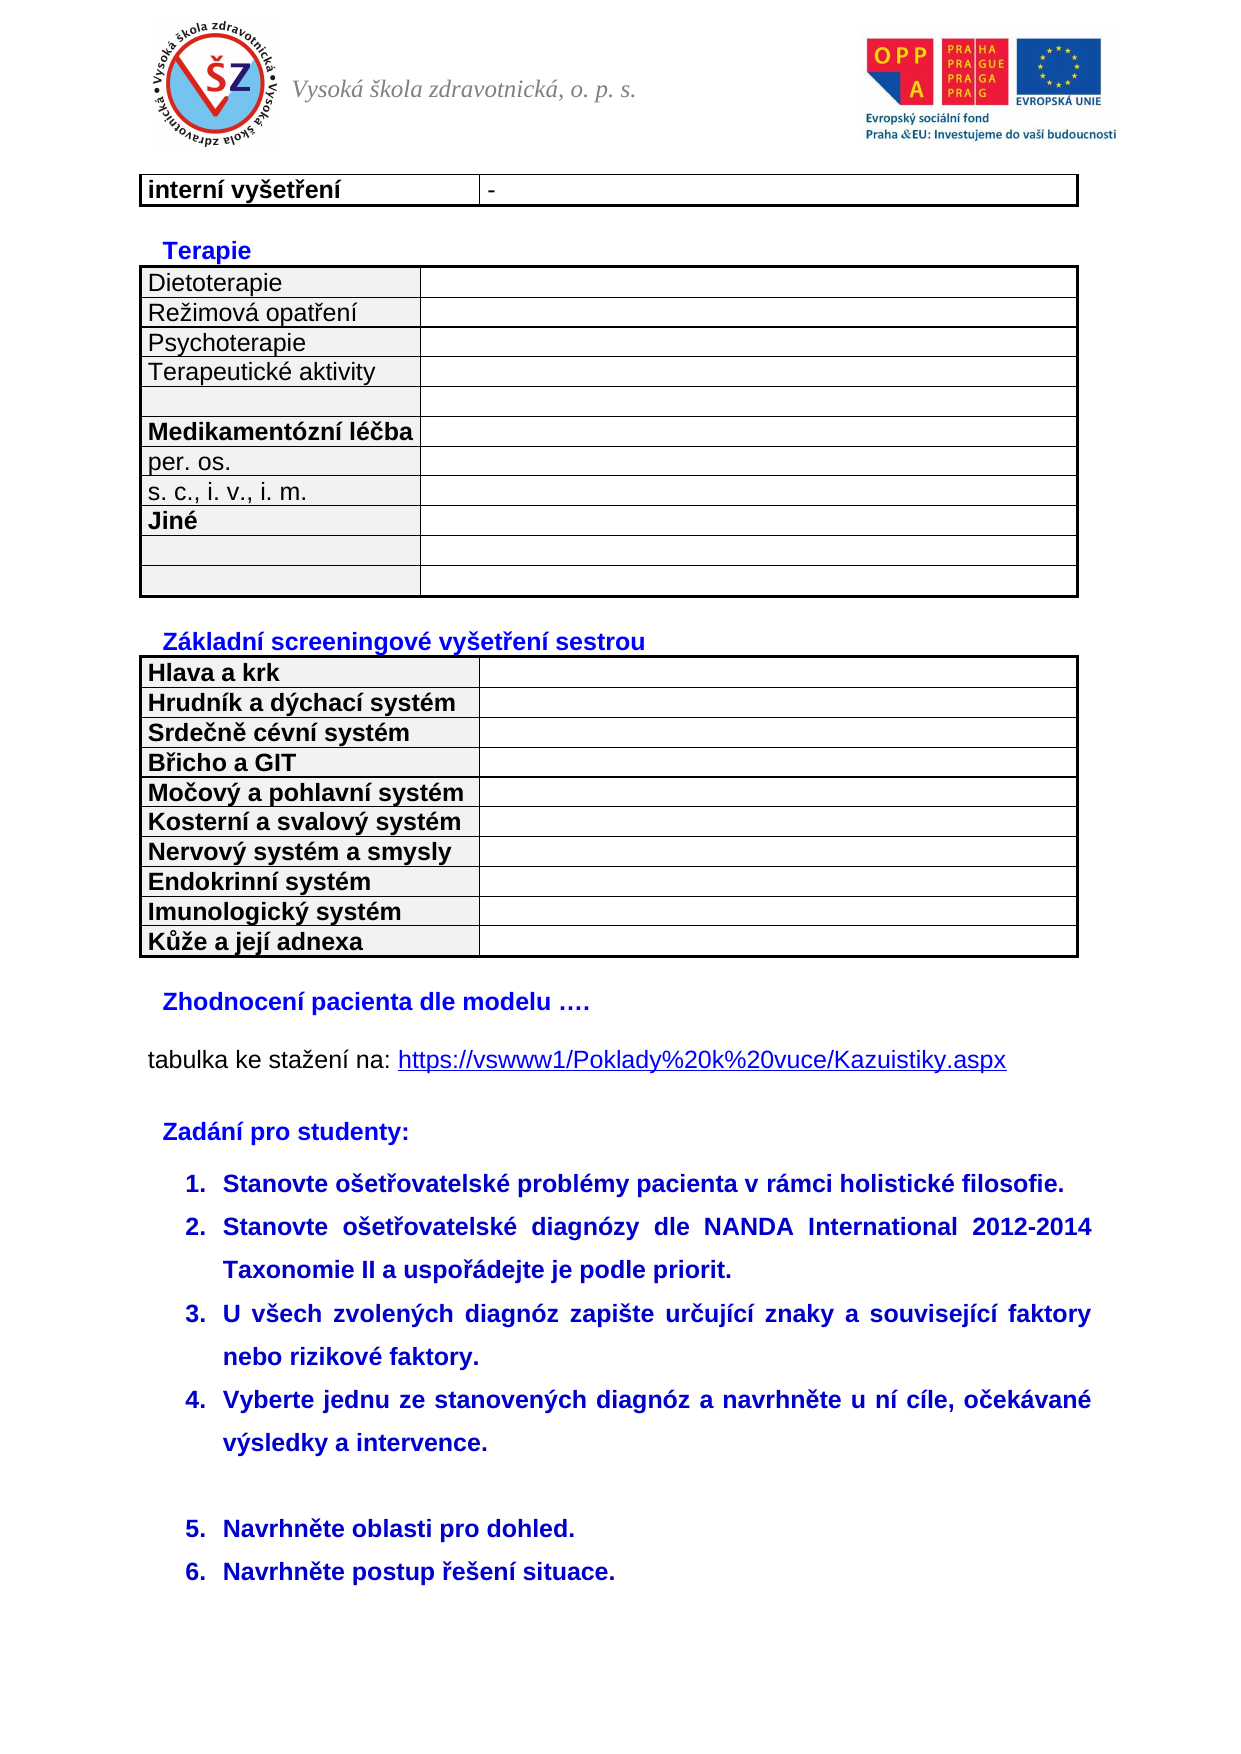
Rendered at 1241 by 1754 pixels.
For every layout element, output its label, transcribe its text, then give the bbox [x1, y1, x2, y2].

table_cell [480, 926, 1076, 955]
list Navrhněte postup řešení situace. [185, 1557, 1093, 1586]
table_cell Srdečně cévní systém [142, 718, 479, 747]
table_cell Terapeutické aktivity [142, 357, 420, 386]
table_cell interní vyšetření [142, 175, 479, 204]
table_cell [421, 566, 1076, 594]
table_cell [480, 837, 1076, 866]
subtitle Základní screeningové vyšetření sestrou [162, 626, 1093, 655]
table_cell Kosterní a svalový systém [142, 807, 479, 836]
table_cell per. os. [142, 447, 420, 475]
table_cell Hrudník a dýchací systém [142, 688, 479, 717]
table_cell [480, 867, 1076, 896]
table_cell [142, 387, 420, 416]
list Stanovte ošetřovatelské diagnózy dle NANDA International 2012-2014 Taxonomie II a uspořádejte je podle priorit. [185, 1212, 1093, 1284]
table_cell Nervový systém a smysly [142, 837, 479, 866]
table_cell Imunologický systém [142, 897, 479, 925]
table_cell [421, 298, 1076, 326]
table_cell [142, 566, 420, 594]
picture [854, 25, 1122, 147]
table_header [480, 658, 1076, 687]
table_cell [480, 688, 1076, 717]
table_cell [142, 536, 420, 565]
table_cell [480, 718, 1076, 747]
table_cell Endokrinní systém [142, 867, 479, 896]
table_cell [421, 447, 1076, 475]
table_cell Jiné [142, 506, 420, 535]
table_cell [480, 778, 1076, 806]
list Vyberte jednu ze stanovených diagnóz a navrhněte u ní cíle, očekávané výsledky a intervence. [185, 1385, 1093, 1457]
table_cell [421, 536, 1076, 565]
table_cell [421, 387, 1076, 416]
table_header Hlava a krk [142, 658, 479, 687]
table_header Dietoterapie [142, 268, 420, 297]
table_cell Břicho a GIT [142, 748, 479, 776]
table_cell Močový a pohlavní systém [142, 778, 479, 806]
table_cell Psychoterapie [142, 328, 420, 356]
table_cell Režimová opatření [142, 298, 420, 326]
list Navrhněte oblasti pro dohled. [185, 1514, 1093, 1543]
list Stanovte ošetřovatelské problémy pacienta v rámci holistické filosofie. [185, 1169, 1093, 1198]
text Terapie [162, 236, 1093, 265]
table_cell [421, 476, 1076, 505]
table_cell [480, 807, 1076, 836]
table_cell Kůže a její adnexa [142, 926, 479, 955]
table_header [421, 268, 1076, 297]
subtitle Zadání pro studenty: [162, 1116, 1093, 1145]
table_cell [480, 897, 1076, 925]
table_cell [421, 328, 1076, 356]
table_cell Medikamentózní léčba [142, 417, 420, 446]
table_cell [421, 506, 1076, 535]
table_cell s. c., i. v., i. m. [142, 476, 420, 505]
table_cell [421, 417, 1076, 446]
picture [153, 21, 277, 147]
table_cell - [480, 175, 1076, 204]
text tabulka ke stažení na: https://vswww1/Poklady%20k%20vuce/Kazuistiky.aspx [148, 1044, 1093, 1073]
list U všech zvolených diagnóz zapište určující znaky a související faktory nebo rizikové faktory. [185, 1299, 1093, 1371]
table_cell [421, 357, 1076, 386]
subtitle Zhodnocení pacienta dle modelu …. [162, 987, 1093, 1016]
table_cell [480, 748, 1076, 776]
